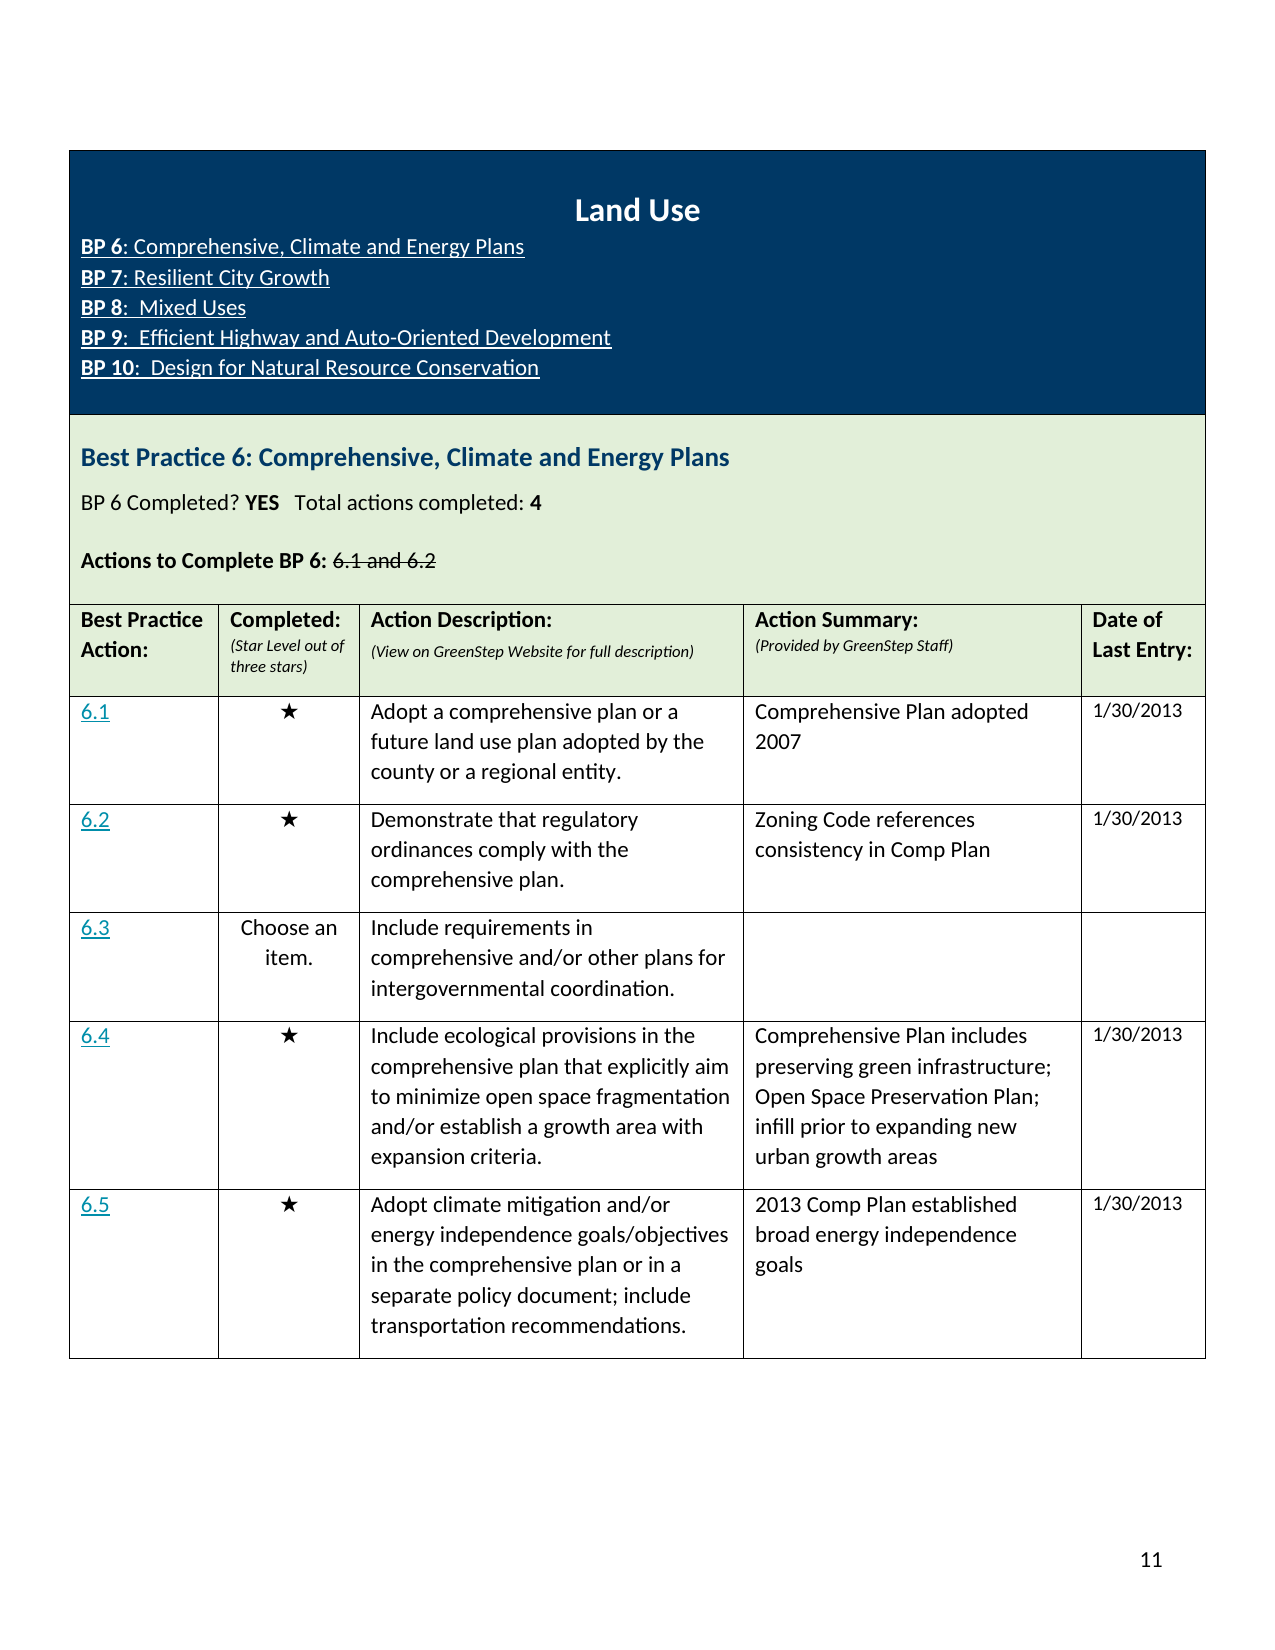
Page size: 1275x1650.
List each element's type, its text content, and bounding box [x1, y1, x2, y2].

table_cell 6.5 [70, 1190, 218, 1358]
table_cell Adopt a comprehensive plan or a future land use plan adopted by the county or a regional entity. [360, 697, 743, 804]
table_cell 1/30/2013 [1082, 805, 1205, 912]
table_cell 6.1 [70, 697, 218, 804]
table_cell Comprehensive Plan includes preserving green infrastructure; Open Space Preservation Plan; infill prior to expanding new urban growth areas [744, 1022, 1081, 1189]
table_cell Comprehensive Plan adopted 2007 [744, 697, 1081, 804]
table_cell 6.4 [70, 1022, 218, 1189]
table_cell Action Description: (View on GreenStep Website for full description) [360, 605, 743, 696]
table_header Land Use BP 6: Comprehensive, Climate and Energy Plans BP 7: Resilient City Growth BP 8: Mixed Uses BP 9: Efficient Highway and Auto-Oriented Development BP 10: Design for Natural Resource Conservation [70, 151, 1205, 414]
table_cell 1/30/2013 [1082, 1190, 1205, 1358]
table_cell Zoning Code references consistency in Comp Plan [744, 805, 1081, 912]
table_cell 6.2 [70, 805, 218, 912]
table_cell 2013 Comp Plan established broad energy independence goals [744, 1190, 1081, 1358]
table_cell 6.3 [70, 913, 218, 1021]
table_cell [219, 913, 359, 1021]
table_cell [219, 1190, 359, 1358]
table_cell [219, 1022, 359, 1189]
table_cell 1/30/2013 [1082, 697, 1205, 804]
table_cell Action Summary: (Provided by GreenStep Staff) [744, 605, 1081, 696]
table_cell Best Practice Action: [70, 605, 218, 696]
table_cell Adopt climate mitigation and/or energy independence goals/objectives in the comprehensive plan or in a separate policy document; include transportation recommendations. [360, 1190, 743, 1358]
table_cell 1/30/2013 [1082, 1022, 1205, 1189]
table_cell Best Practice 6: Comprehensive, Climate and Energy Plans BP 6 Completed? Total actions completed: Actions to Complete BP 6: 6.1 and 6.2 [70, 415, 1205, 604]
table_cell [219, 805, 359, 912]
table_cell Completed: (Star Level out of three stars) [219, 605, 359, 696]
table_cell Demonstrate that regulatory ordinances comply with the comprehensive plan. [360, 805, 743, 912]
table_cell [744, 913, 1081, 1021]
table_cell [219, 697, 359, 804]
table_cell Date of Last Entry: [1082, 605, 1205, 696]
table_cell Include ecological provisions in the comprehensive plan that explicitly aim to minimize open space fragmentation and/or establish a growth area with expansion criteria. [360, 1022, 743, 1189]
table_cell [1082, 913, 1205, 1021]
table_cell Include requirements in comprehensive and/or other plans for intergovernmental coordination. [360, 913, 743, 1021]
